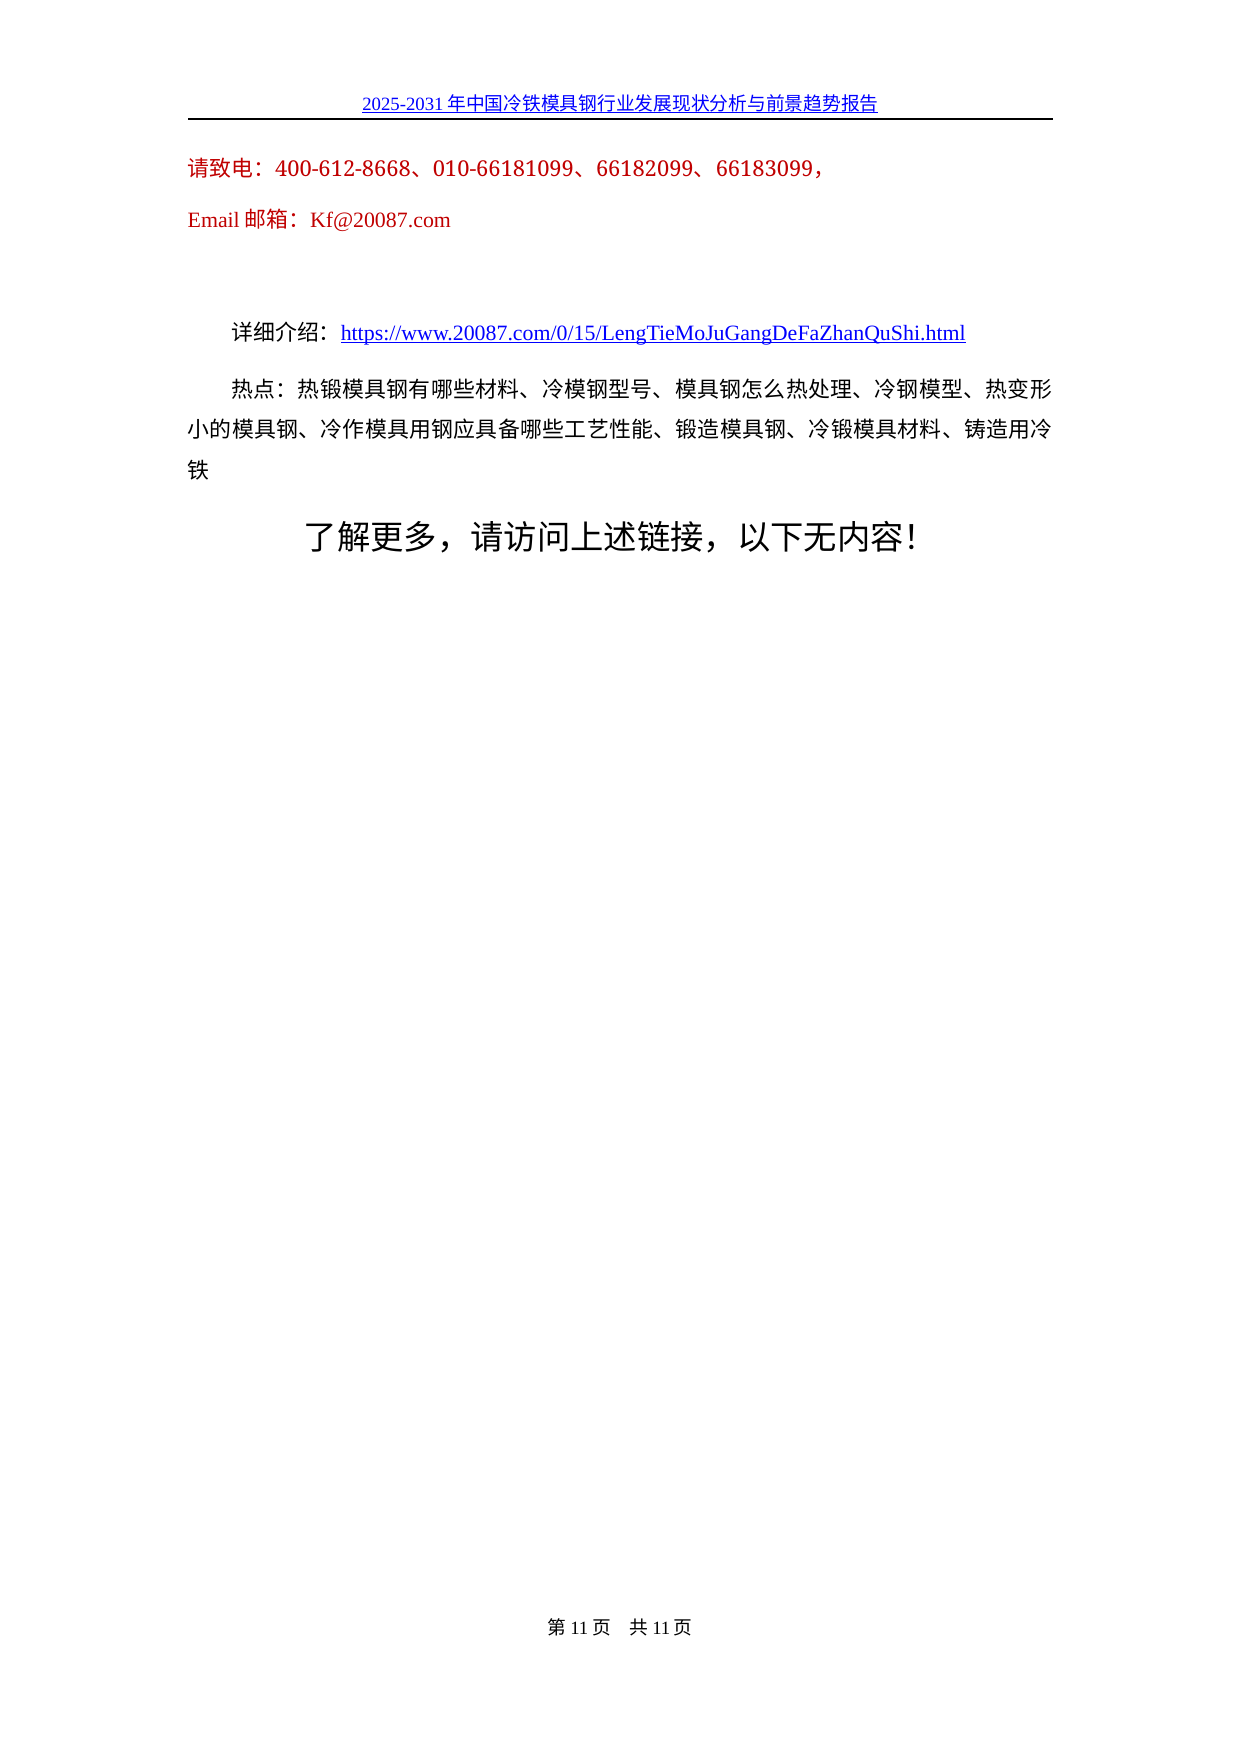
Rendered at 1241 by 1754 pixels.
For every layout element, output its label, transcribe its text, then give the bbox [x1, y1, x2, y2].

text 请致电：400-612-8668、010-66181099、66182099、66183099， [187, 150, 1053, 183]
title 了解更多，请访问上述链接，以下无内容！ [187, 503, 1053, 568]
text Email邮箱：Kf@20087.com [187, 202, 1053, 234]
text 详细介绍：https://www.20087.com/0/15/LengTieMoJuGangDeFaZhanQuShi.html [187, 315, 1053, 347]
text 热点：热锻模具钢有哪些材料、冷模钢型号、模具钢怎么热处理、冷钢模型、热变形小的模具钢、冷作模具用钢应具备哪些工艺性能、锻造模具钢、冷锻模具材料、铸造用冷铁 [187, 371, 1053, 485]
